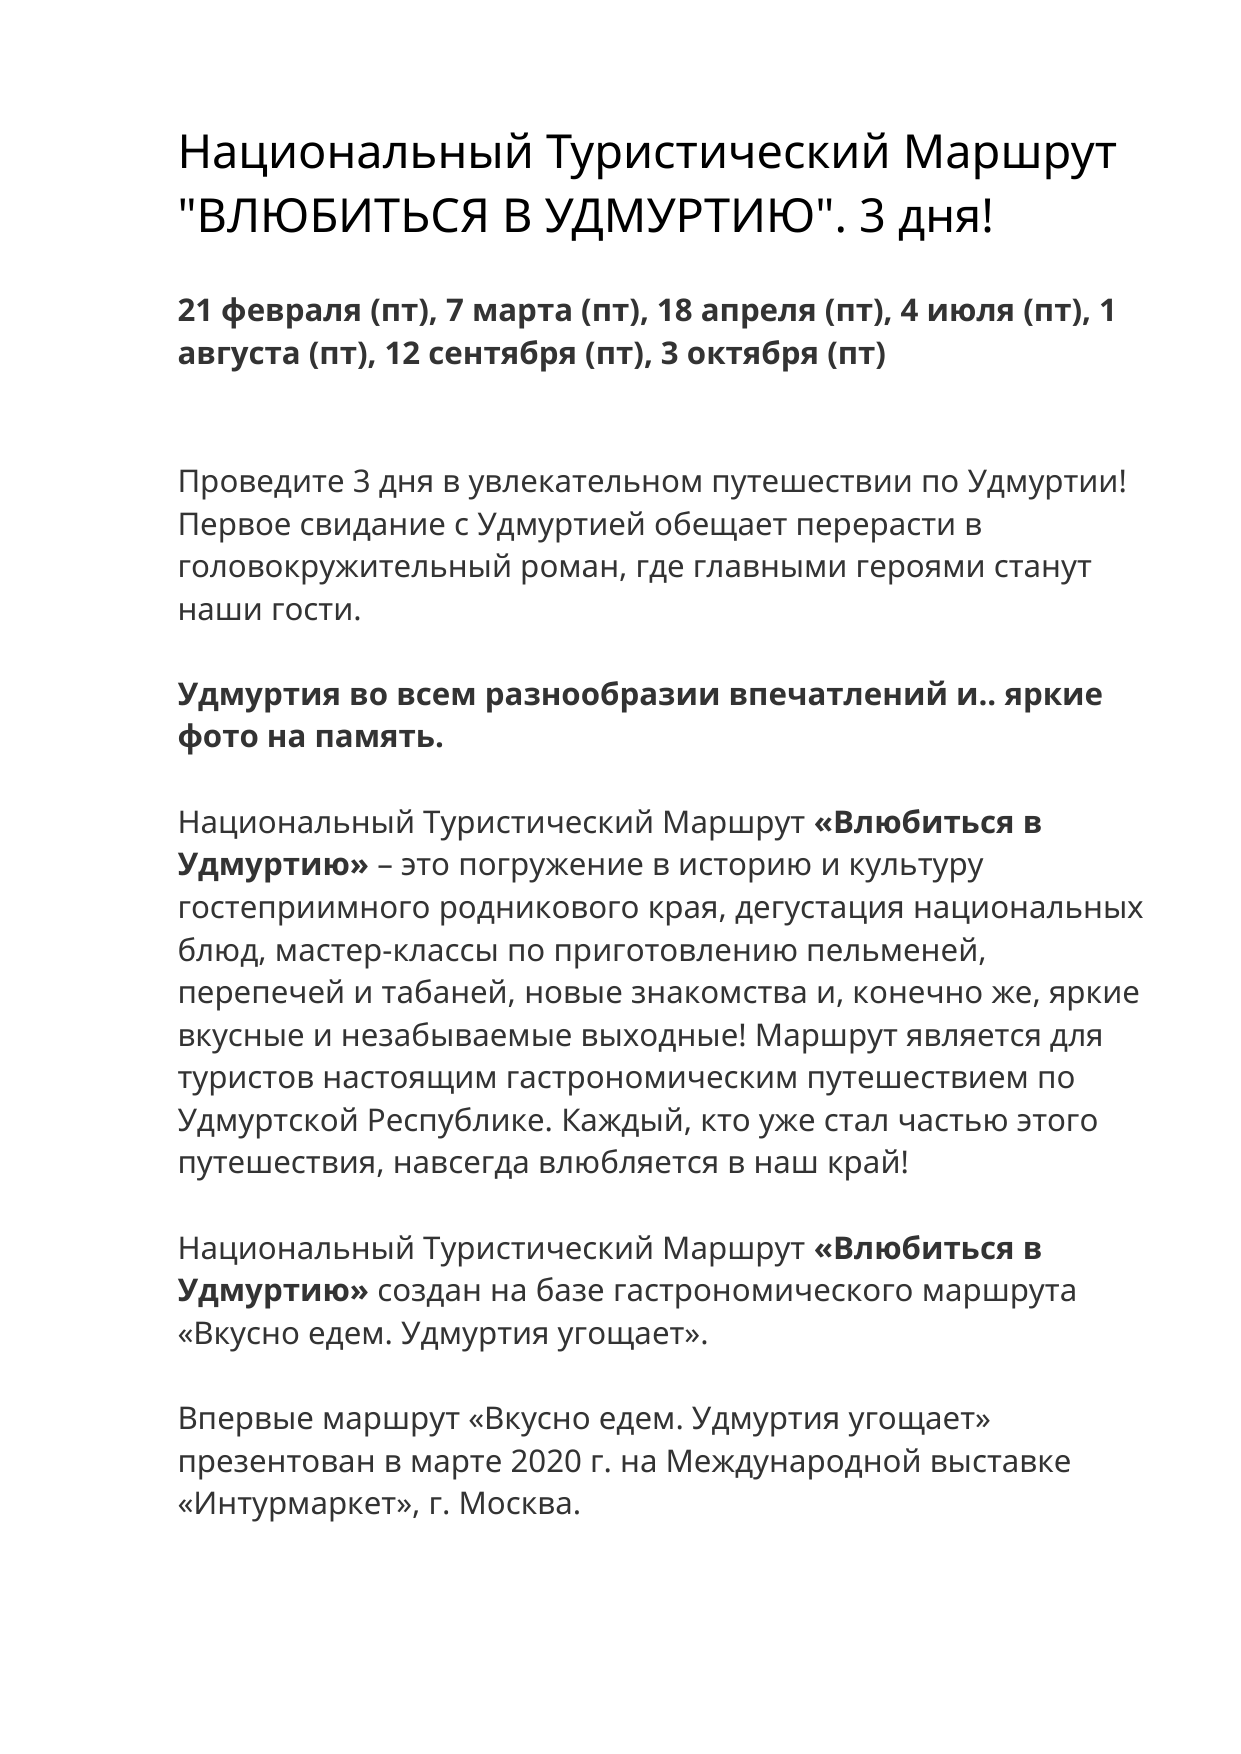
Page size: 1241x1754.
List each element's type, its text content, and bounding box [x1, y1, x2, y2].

text Проведите 3 дня в увлекательном путешествии по Удмуртии! Первое свидание с Удмуртией обещает перерасти в головокружительный роман, где главными героями станут наши гости. Удмуртия во всем разнообразии впечатлений и.. яркие фото на память. Национальный Туристический Маршрут «Влюбиться в Удмуртию» – это погружение в историю и культуру гостеприимного родникового края, дегустация национальных блюд, мастер-классы по приготовлению пельменей, перепечей и табаней, новые знакомства и, конечно же, яркие вкусные и незабываемые выходные! Маршрут является для туристов настоящим гастрономическим путешествием по Удмуртской Республике. Каждый, кто уже стал частью этого путешествия, навсегда влюбляется в наш край! Национальный Туристический Маршрут «Влюбиться в Удмуртию» создан на базе гастрономического маршрута «Вкусно едем. Удмуртия угощает». Впервые маршрут «Вкусно едем. Удмуртия угощает» презентован в марте 2020 г. на Международной выставке «Интурмаркет», г. Москва. [177, 459, 1152, 1552]
text 21 февраля (пт), 7 марта (пт), 18 апреля (пт), 4 июля (пт), 1 августа (пт), 12 сентября (пт), 3 октября (пт) [177, 288, 1152, 374]
text Национальный Туристический Маршрут "ВЛЮБИТЬСЯ В УДМУРТИЮ". 3 дня! [177, 118, 1152, 246]
